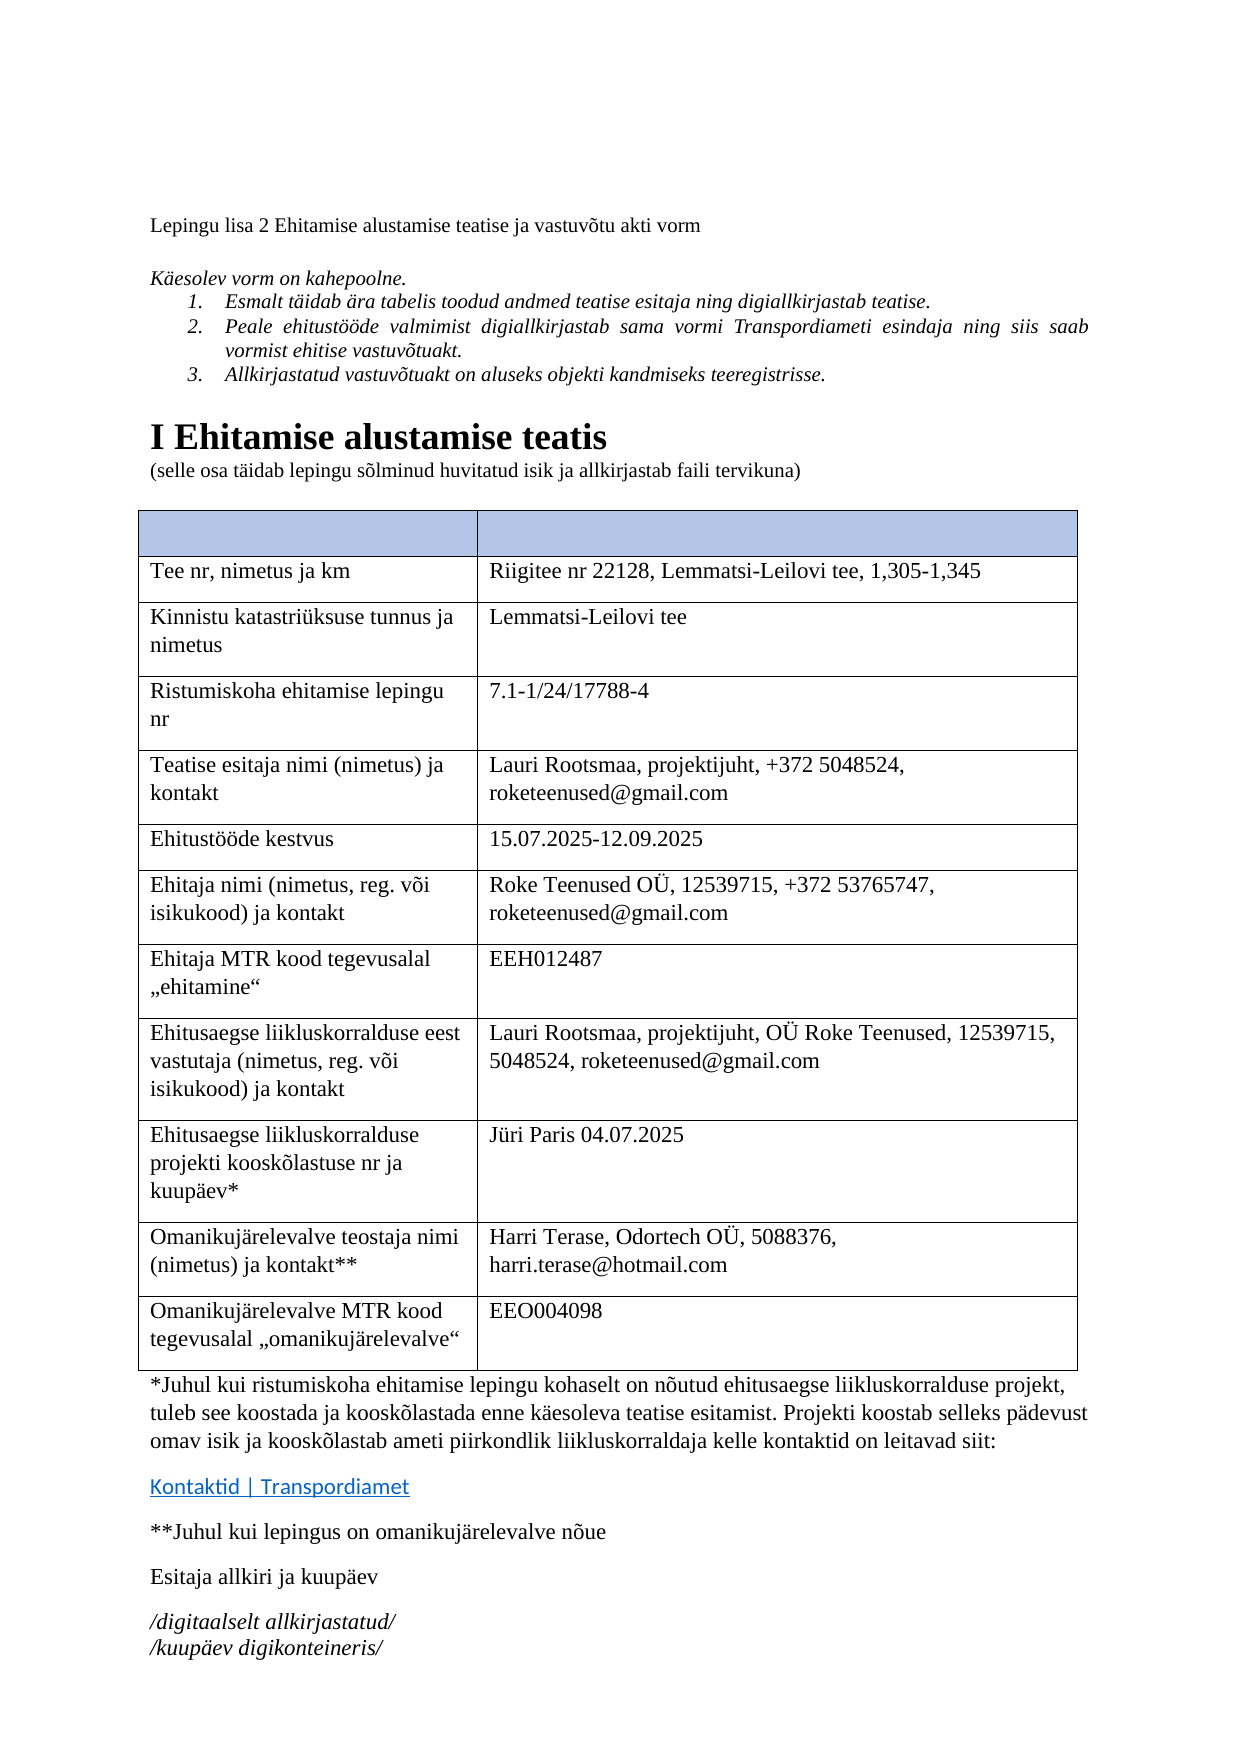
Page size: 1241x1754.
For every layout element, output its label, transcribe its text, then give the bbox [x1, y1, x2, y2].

table_cell 15.07.2025-12.09.2025 [478, 825, 1077, 870]
text *Juhul kui ristumiskoha ehitamise lepingu kohaselt on nõutud ehitusaegse liikluskorralduse projekt, tuleb see koostada ja kooskõlastada enne käesoleva teatise esitamist. Projekti koostab selleks pädevust omav isik ja kooskõlastab ameti piirkondlik liikluskorraldaja kelle kontaktid on leitavad siit: [150, 1371, 1090, 1453]
text Lepingu lisa 2 Ehitamise alustamise teatise ja vastuvõtu akti vorm [150, 213, 1090, 237]
table_cell Harri Terase, Odortech OÜ, 5088376, harri.terase@hotmail.com [478, 1223, 1077, 1296]
table_cell Ehitusaegse liikluskorralduse eest vastutaja (nimetus, reg. või isikukood) ja kontakt [139, 1019, 477, 1120]
table_cell Ristumiskoha ehitamise lepingu nr [139, 677, 477, 750]
list Allkirjastatud vastuvõtuakt on aluseks objekti kandmiseks teeregistrisse. [187, 362, 1090, 386]
table_cell Lauri Rootsmaa, projektijuht, +372 5048524, roketeenused@gmail.com [478, 751, 1077, 824]
text Käesolev vorm on kahepoolne. [150, 265, 1090, 289]
table_cell Kinnistu katastriüksuse tunnus ja nimetus [139, 603, 477, 676]
table_cell Lemmatsi-Leilovi tee [478, 603, 1077, 676]
text Esitaja allkiri ja kuupäev [150, 1563, 1090, 1589]
text Kontaktid | Transpordiamet [150, 1472, 1090, 1500]
table_header [478, 511, 1077, 556]
text (selle osa täidab lepingu sõlminud huvitatud isik ja allkirjastab faili tervikuna) [150, 458, 1090, 482]
table_cell Tee nr, nimetus ja km [139, 557, 477, 602]
table_cell Ehitaja MTR kood tegevusalal „ehitamine“ [139, 945, 477, 1018]
list Esmalt täidab ära tabelis toodud andmed teatise esitaja ning digiallkirjastab teatise. [187, 289, 1090, 313]
text /kuupäev digikonteineris/ [150, 1634, 1090, 1661]
table_cell Roke Teenused OÜ, 12539715, +372 53765747, roketeenused@gmail.com [478, 871, 1077, 944]
table_header [139, 511, 477, 556]
table_cell Riigitee nr 22128, Lemmatsi-Leilovi tee, 1,305-1,345 [478, 557, 1077, 602]
table_cell Jüri Paris 04.07.2025 [478, 1121, 1077, 1222]
table_cell 7.1-1/24/17788-4 [478, 677, 1077, 750]
table_cell Lauri Rootsmaa, projektijuht, OÜ Roke Teenused, 12539715, 5048524, roketeenused@gmail.com [478, 1019, 1077, 1120]
table_cell Ehitusaegse liikluskorralduse projekti kooskõlastuse nr ja kuupäev* [139, 1121, 477, 1222]
text **Juhul kui lepingus on omanikujärelevalve nõue [150, 1518, 1090, 1545]
table_cell EEO004098 [478, 1297, 1077, 1370]
text /digitaalselt allkirjastatud/ [150, 1608, 1090, 1634]
table_cell Omanikujärelevalve teostaja nimi (nimetus) ja kontakt** [139, 1223, 477, 1296]
list Peale ehitustööde valmimist digiallkirjastab sama vormi Transpordiameti esindaja ning siis saab vormist ehitise vastuvõtuakt. [187, 313, 1090, 362]
table_cell Ehitaja nimi (nimetus, reg. või isikukood) ja kontakt [139, 871, 477, 944]
table_cell Omanikujärelevalve MTR kood tegevusalal „omanikujärelevalve“ [139, 1297, 477, 1370]
table_cell Teatise esitaja nimi (nimetus) ja kontakt [139, 751, 477, 824]
table_cell EEH012487 [478, 945, 1077, 1018]
table_cell Ehitustööde kestvus [139, 825, 477, 870]
text I Ehitamise alustamise teatis [150, 414, 1090, 458]
